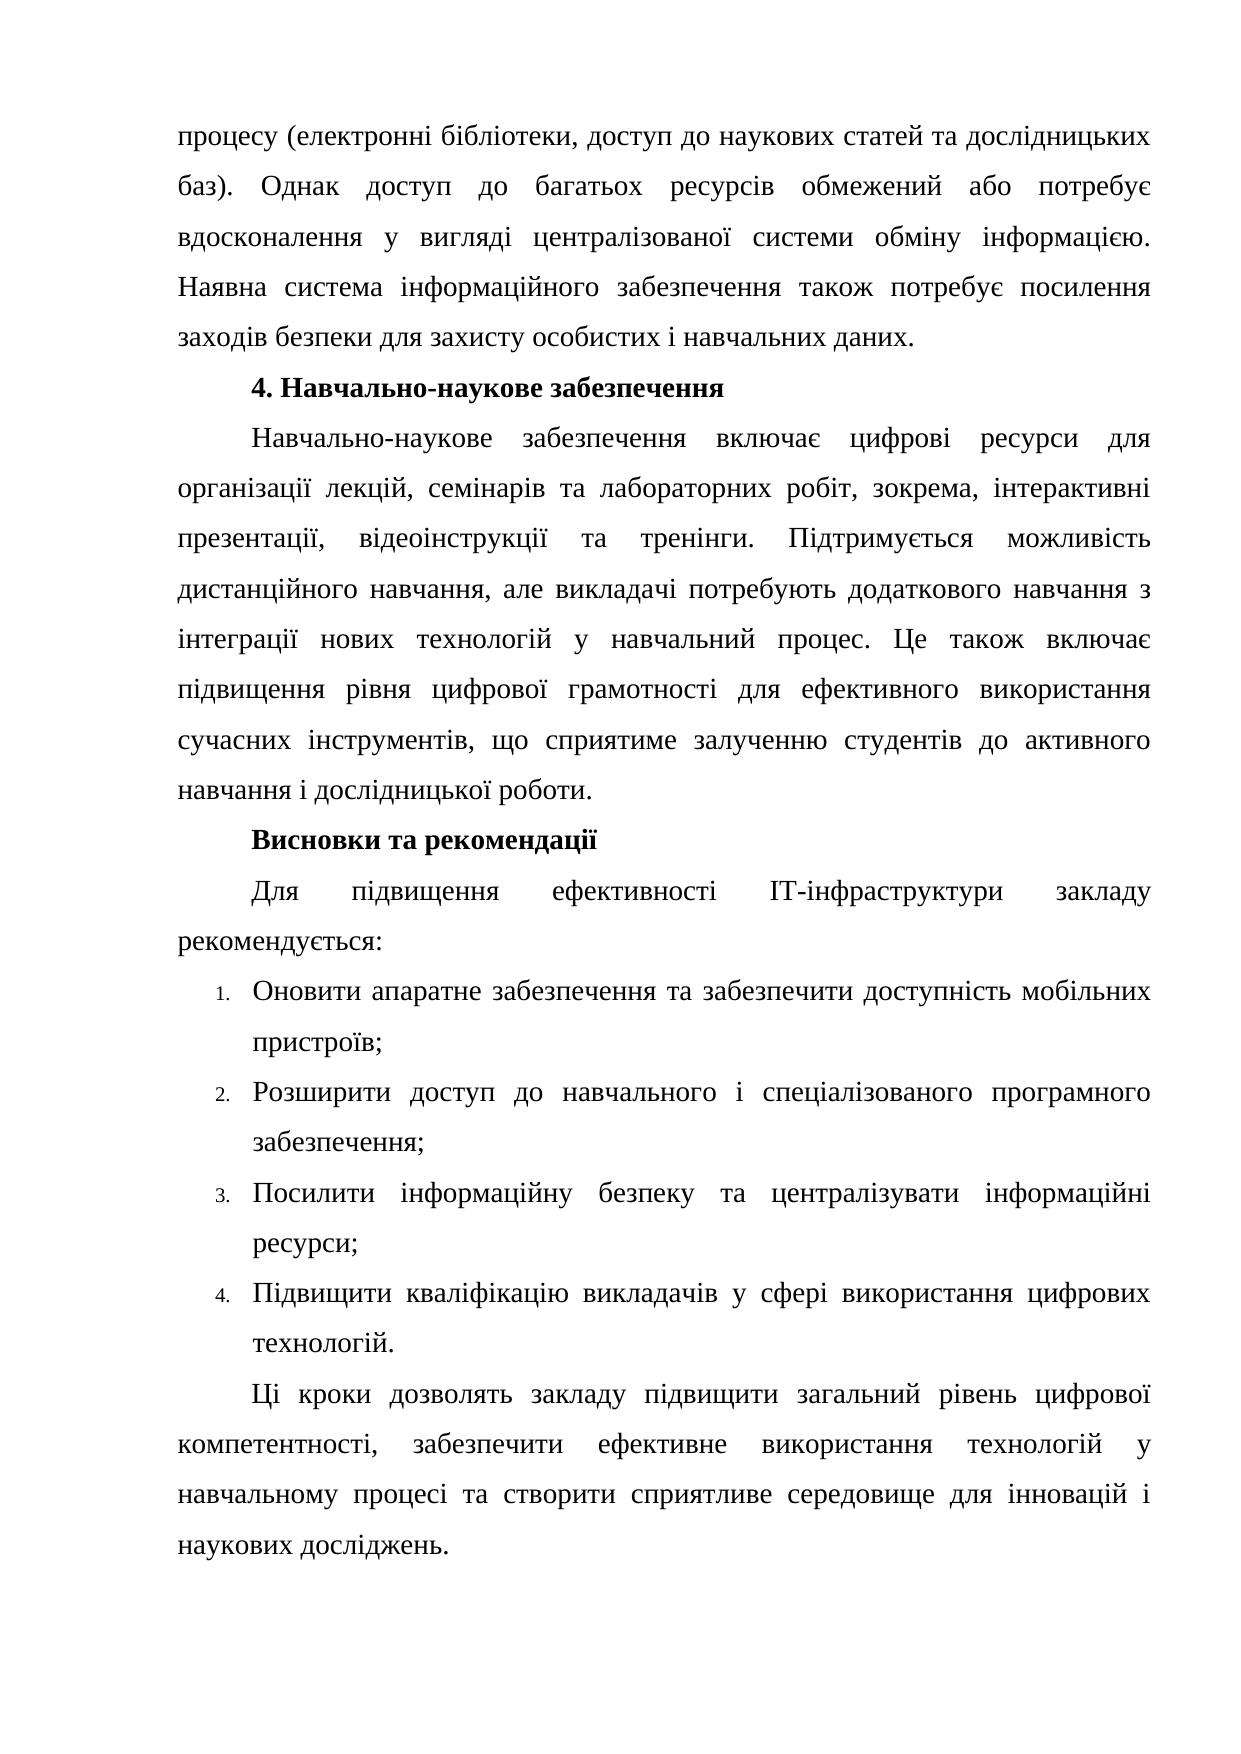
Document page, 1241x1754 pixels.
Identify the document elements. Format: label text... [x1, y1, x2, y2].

list Посилити інформаційну безпеку та централізувати інформаційні ресурси; [215, 1175, 1152, 1258]
text 4. Навчально-наукове забезпечення [177, 370, 1152, 403]
list Оновити апаратне забезпечення та забезпечити доступність мобільних пристроїв; [215, 973, 1152, 1057]
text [177, 118, 1152, 353]
text Для підвищення ефективності ІТ-інфраструктури закладу рекомендується: [177, 873, 1152, 957]
list Розширити доступ до навчального і спеціалізованого програмного забезпечення; [215, 1074, 1152, 1158]
text Ці кроки дозволять закладу підвищити загальний рівень цифрової компетентності, забезпечити ефективне використання технологій у навчальному процесі та створити сприятливе середовище для інновацій і наукових досліджень. [177, 1376, 1152, 1560]
list Підвищити кваліфікацію викладачів у сфері використання цифрових технологій. [215, 1275, 1152, 1359]
text Висновки та рекомендації [177, 822, 1152, 856]
text Навчально-наукове забезпечення включає цифрові ресурси для організації лекцій, семінарів та лабораторних робіт, зокрема, інтерактивні презентації, відеоінструкції та тренінги. Підтримується можливість дистанційного навчання, але викладачі потребують додаткового навчання з інтеграції нових технологій у навчальний процес. Це також включає підвищення рівня цифрової грамотності для ефективного використання сучасних інструментів, що сприятиме залученню студентів до активного навчання і дослідницької роботи. [177, 420, 1152, 806]
